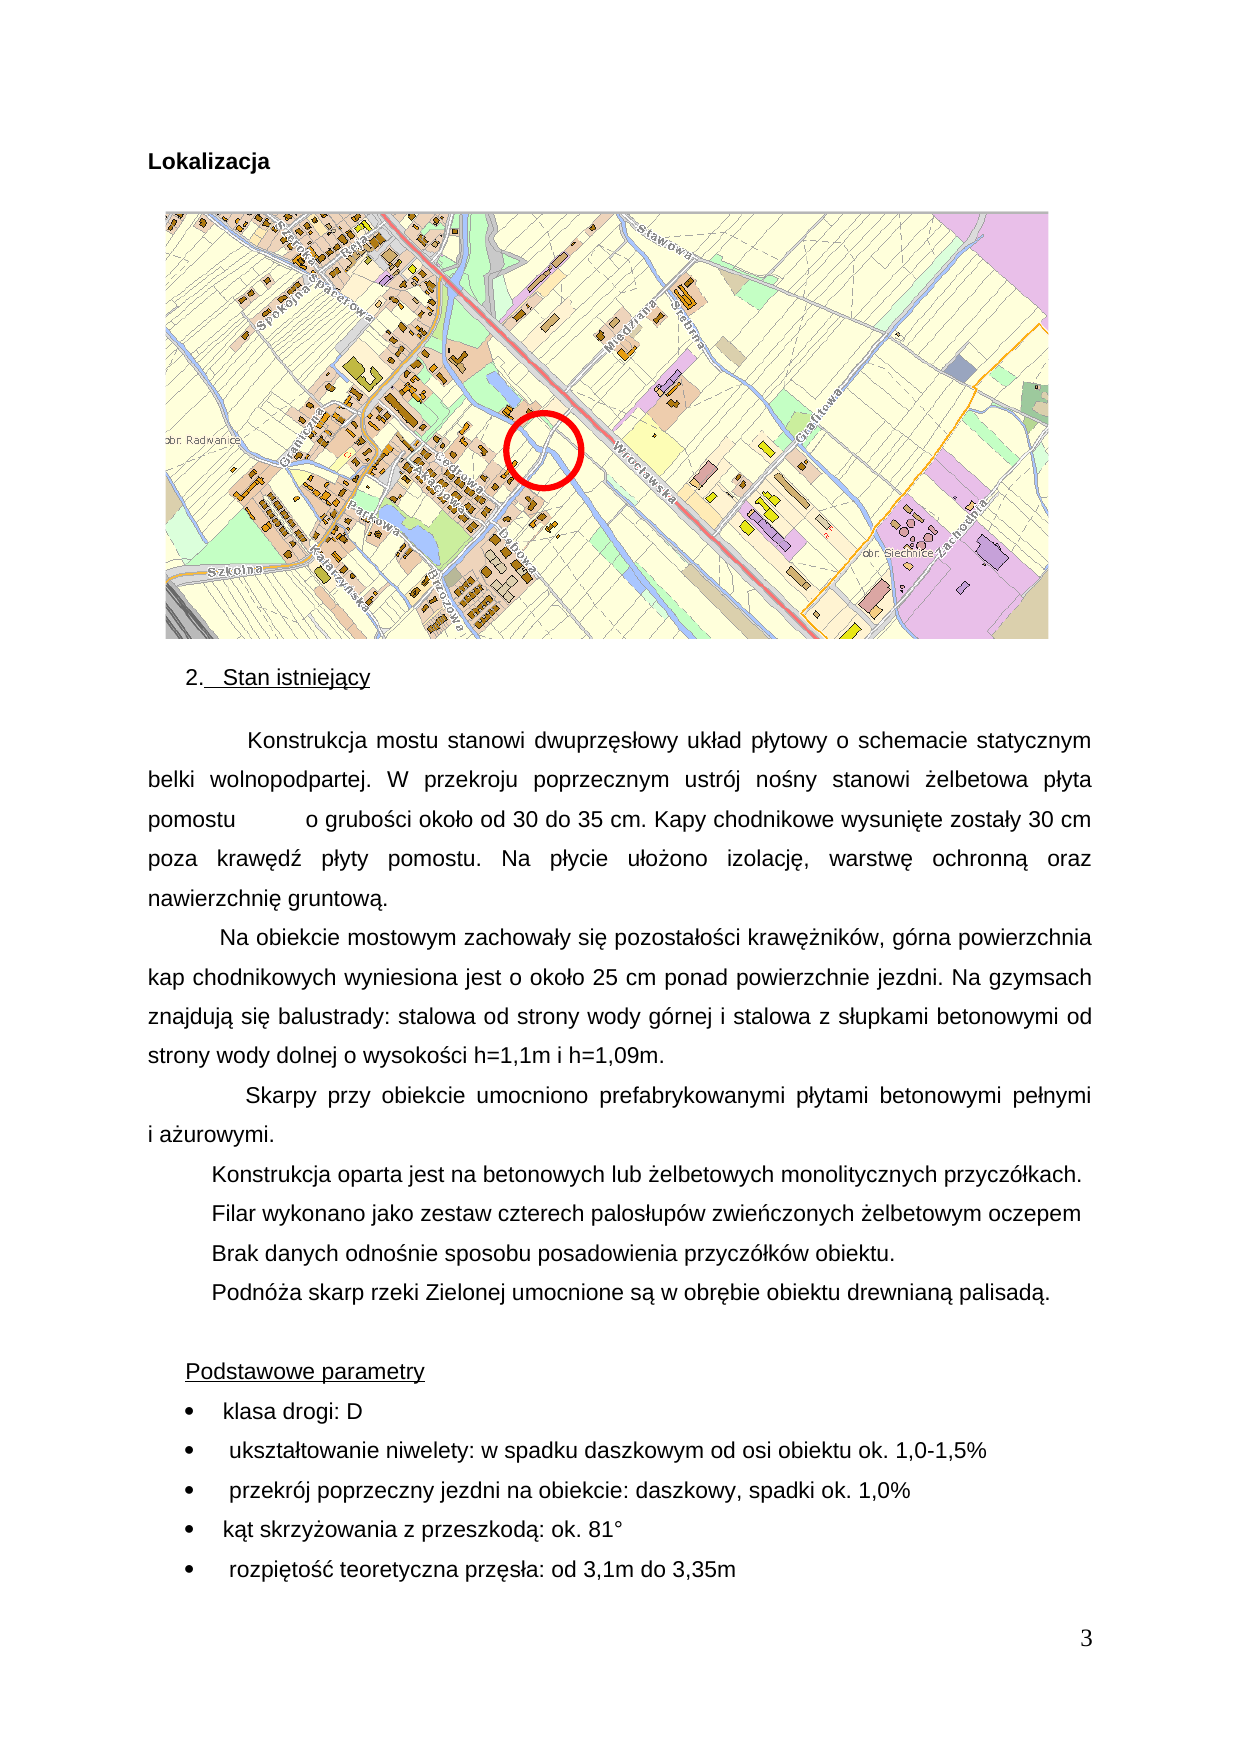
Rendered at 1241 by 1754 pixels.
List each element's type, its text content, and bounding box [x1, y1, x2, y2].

text Lokalizacja [148, 148, 1093, 174]
text Na obiekcie mostowym zachowały się pozostałości krawężników, górna powierzchnia kap chodnikowych wyniesiona jest o około 25 cm ponad powierzchnie jezdni. Na gzymsach znajdują się balustrady: stalowa od strony wody górnej i stalowa z słupkami betonowymi od strony wody dolnej o wysokości h=1,1m i h=1,09m. [148, 924, 1093, 1069]
text Filar wykonano jako zestaw czterech palosłupów zwieńczonych żelbetowym oczepem [148, 1200, 1093, 1227]
picture [165, 211, 1049, 639]
list przekrój poprzeczny jezdni na obiekcie: daszkowy, spadki ok. 1,0% [185, 1477, 1093, 1503]
list ukształtowanie niwelety: w spadku daszkowym od osi obiektu ok. 1,0-1,5% [185, 1437, 1093, 1463]
text Konstrukcja mostu stanowi dwuprzęsłowy układ płytowy o schemacie statycznym belki wolnopodpartej. W przekroju poprzecznym ustrój nośny stanowi żelbetowa płyta pomostu o grubości około od 30 do 35 cm. Kapy chodnikowe wysunięte zostały 30 cm poza krawędź płyty pomostu. Na płycie ułożono izolację, warstwę ochronną oraz nawierzchnię gruntową. [148, 727, 1093, 911]
list rozpiętość teoretyczna przęsła: od 3,1m do 3,35m [185, 1556, 1093, 1582]
text Podnóża skarp rzeki Zielonej umocnione są w obrębie obiektu drewnianą palisadą. [148, 1279, 1093, 1306]
list klasa drogi: D [185, 1398, 1093, 1424]
text Konstrukcja oparta jest na betonowych lub żelbetowych monolitycznych przyczółkach. [148, 1161, 1093, 1187]
list Podstawowe parametry [185, 1358, 1093, 1384]
list kąt skrzyżowania z przeszkodą: ok. 81° [185, 1516, 1093, 1542]
text Skarpy przy obiekcie umocniono prefabrykowanymi płytami betonowymi pełnymi i ażurowymi. [148, 1082, 1093, 1148]
text Brak danych odnośnie sposobu posadowienia przyczółków obiektu. [148, 1240, 1093, 1266]
